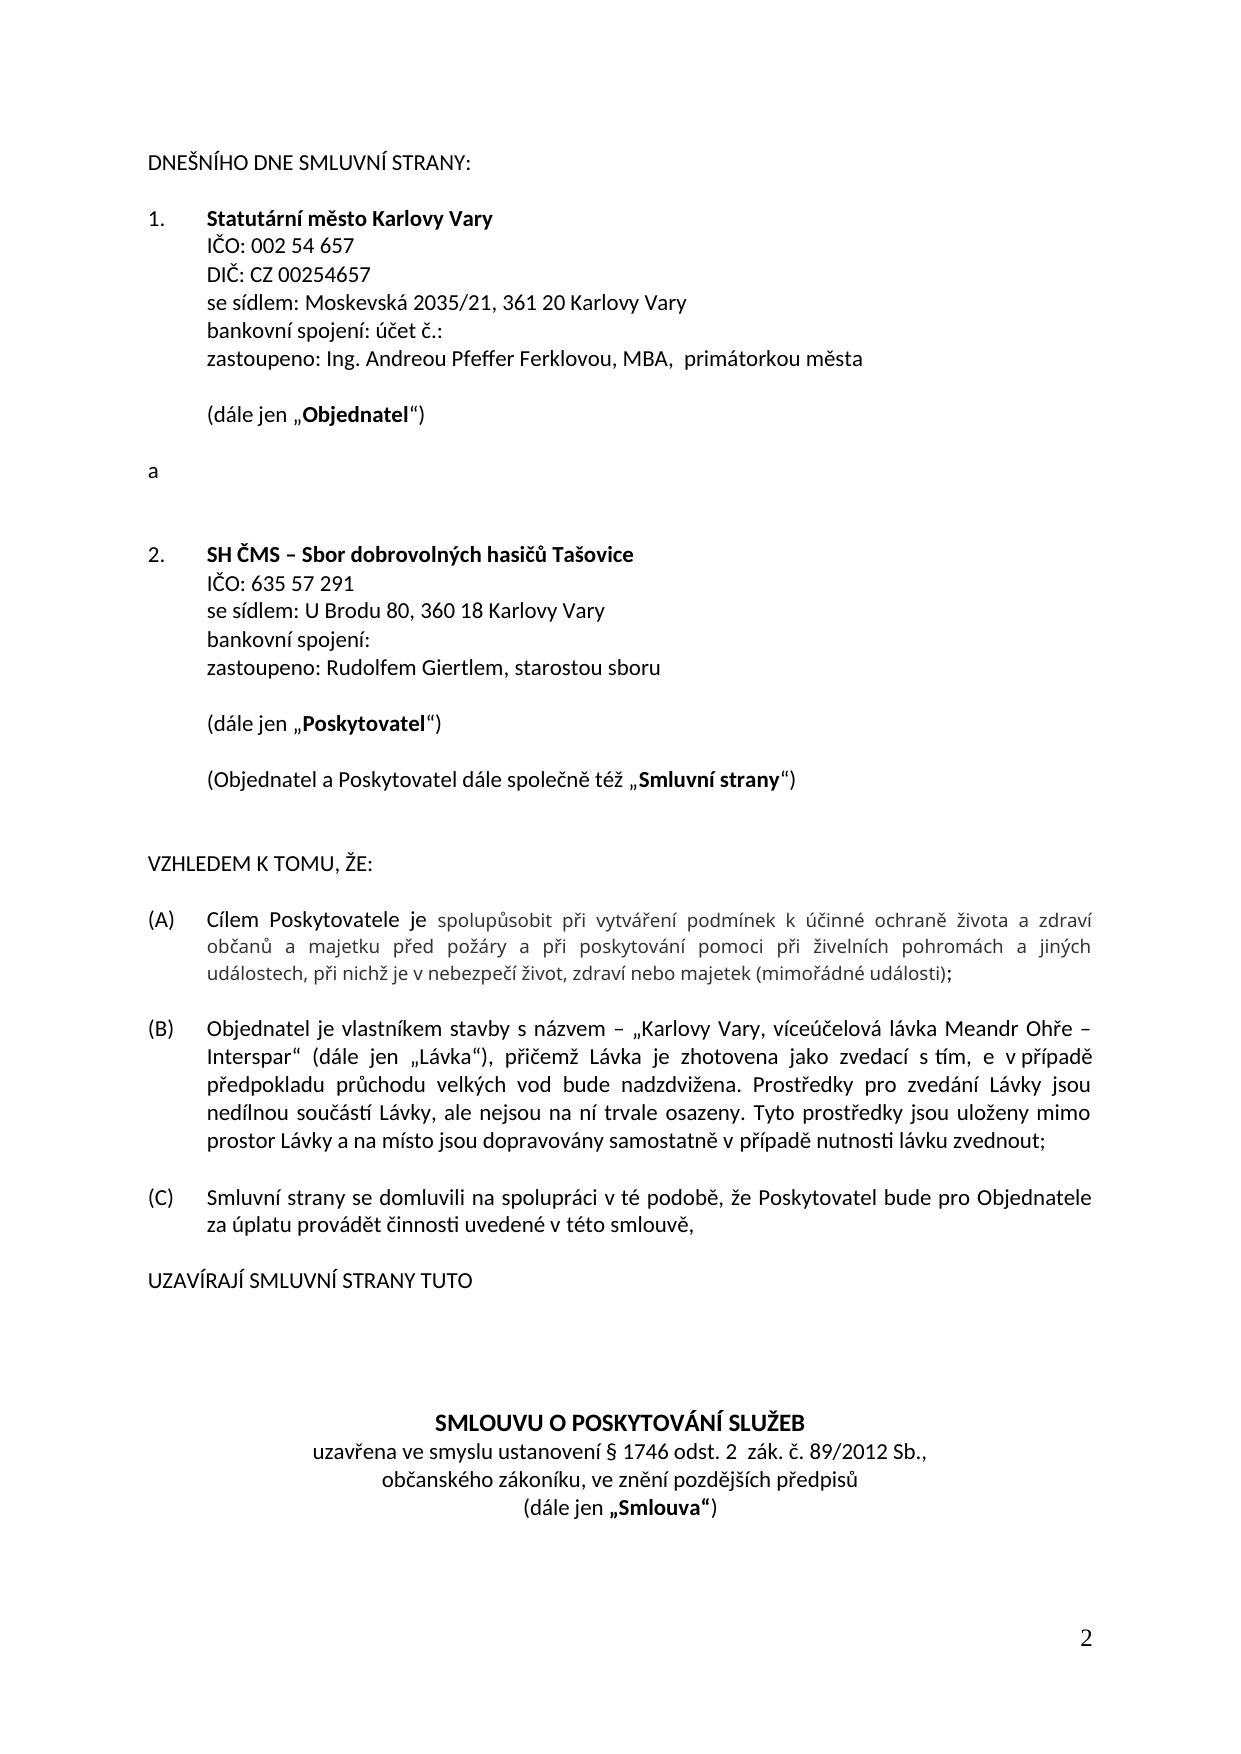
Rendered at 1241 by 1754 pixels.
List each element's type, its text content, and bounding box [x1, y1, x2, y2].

list bankovní spojení: [207, 625, 1093, 653]
list se sídlem: Moskevská 2035/21, 361 20 Karlovy Vary [207, 288, 1093, 316]
text (Objednatel a Poskytovatel dále společně též „Smluvní strany“) [148, 765, 1093, 793]
text SMLOUVU O POSKYTOVÁNÍ SLUŽEB [148, 1407, 1093, 1437]
text (dále jen „Objednatel“) [148, 401, 1093, 428]
list zastoupeno: Ing. Andreou Pfeffer Ferklovou, MBA, primátorkou města [207, 344, 1093, 372]
text a [148, 457, 1093, 484]
list se sídlem: U Brodu 80, 360 18 Karlovy Vary [207, 597, 1093, 625]
list IČO: 635 57 291 [207, 569, 1093, 597]
list zastoupeno: Rudolfem Giertlem, starostou sboru [207, 653, 1093, 681]
text občanského zákoníku, ve znění pozdějších předpisů [148, 1465, 1093, 1493]
list Statutární město Karlovy Vary [148, 204, 1093, 232]
list IČO: 002 54 657 [207, 232, 1093, 260]
list Smluvní strany se domluvili na spolupráci v té podobě, že Poskytovatel bude pro Objednatele za úplatu provádět činnosti uvedené v této smlouvě, [148, 1183, 1093, 1239]
text DNEŠNÍHO DNE SMLUVNÍ STRANY: [148, 148, 1093, 176]
list (dále jen „Poskytovatel“) [207, 709, 1093, 737]
list bankovní spojení: účet č.: [207, 316, 1093, 344]
list Objednatel je vlastníkem stavby s názvem – „Karlovy Vary, víceúčelová lávka Meandr Ohře – Interspar“ (dále jen „Lávka“), přičemž Lávka je zhotovena jako zvedací s tím, e v případě předpokladu průchodu velkých vod bude nadzdvižena. Prostředky pro zvedání Lávky jsou nedílnou součástí Lávky, ale nejsou na ní trvale osazeny. Tyto prostředky jsou uloženy mimo prostor Lávky a na místo jsou dopravovány samostatně v případě nutnosti lávku zvednout; [148, 1014, 1093, 1154]
text VZHLEDEM K TOMU, ŽE: [148, 849, 1093, 877]
text (dále jen „Smlouva“) [148, 1493, 1093, 1521]
list SH ČMS – Sbor dobrovolných hasičů Tašovice [148, 541, 1093, 569]
text uzavřena ve smyslu ustanovení § 1746 odst. 2 zák. č. 89/2012 Sb., [148, 1437, 1093, 1465]
list DIČ: CZ 00254657 [207, 260, 1093, 288]
text UZAVÍRAJÍ SMLUVNÍ STRANY TUTO [148, 1267, 1093, 1295]
list Cílem Poskytovatele je spolupůsobit při vytváření podmínek k účinné ochraně života a zdraví občanů a majetku před požáry a při poskytování pomoci při živelních pohromách a jiných událostech, při nichž je v nebezpečí život, zdraví nebo majetek (mimořádné události); [148, 905, 1093, 986]
